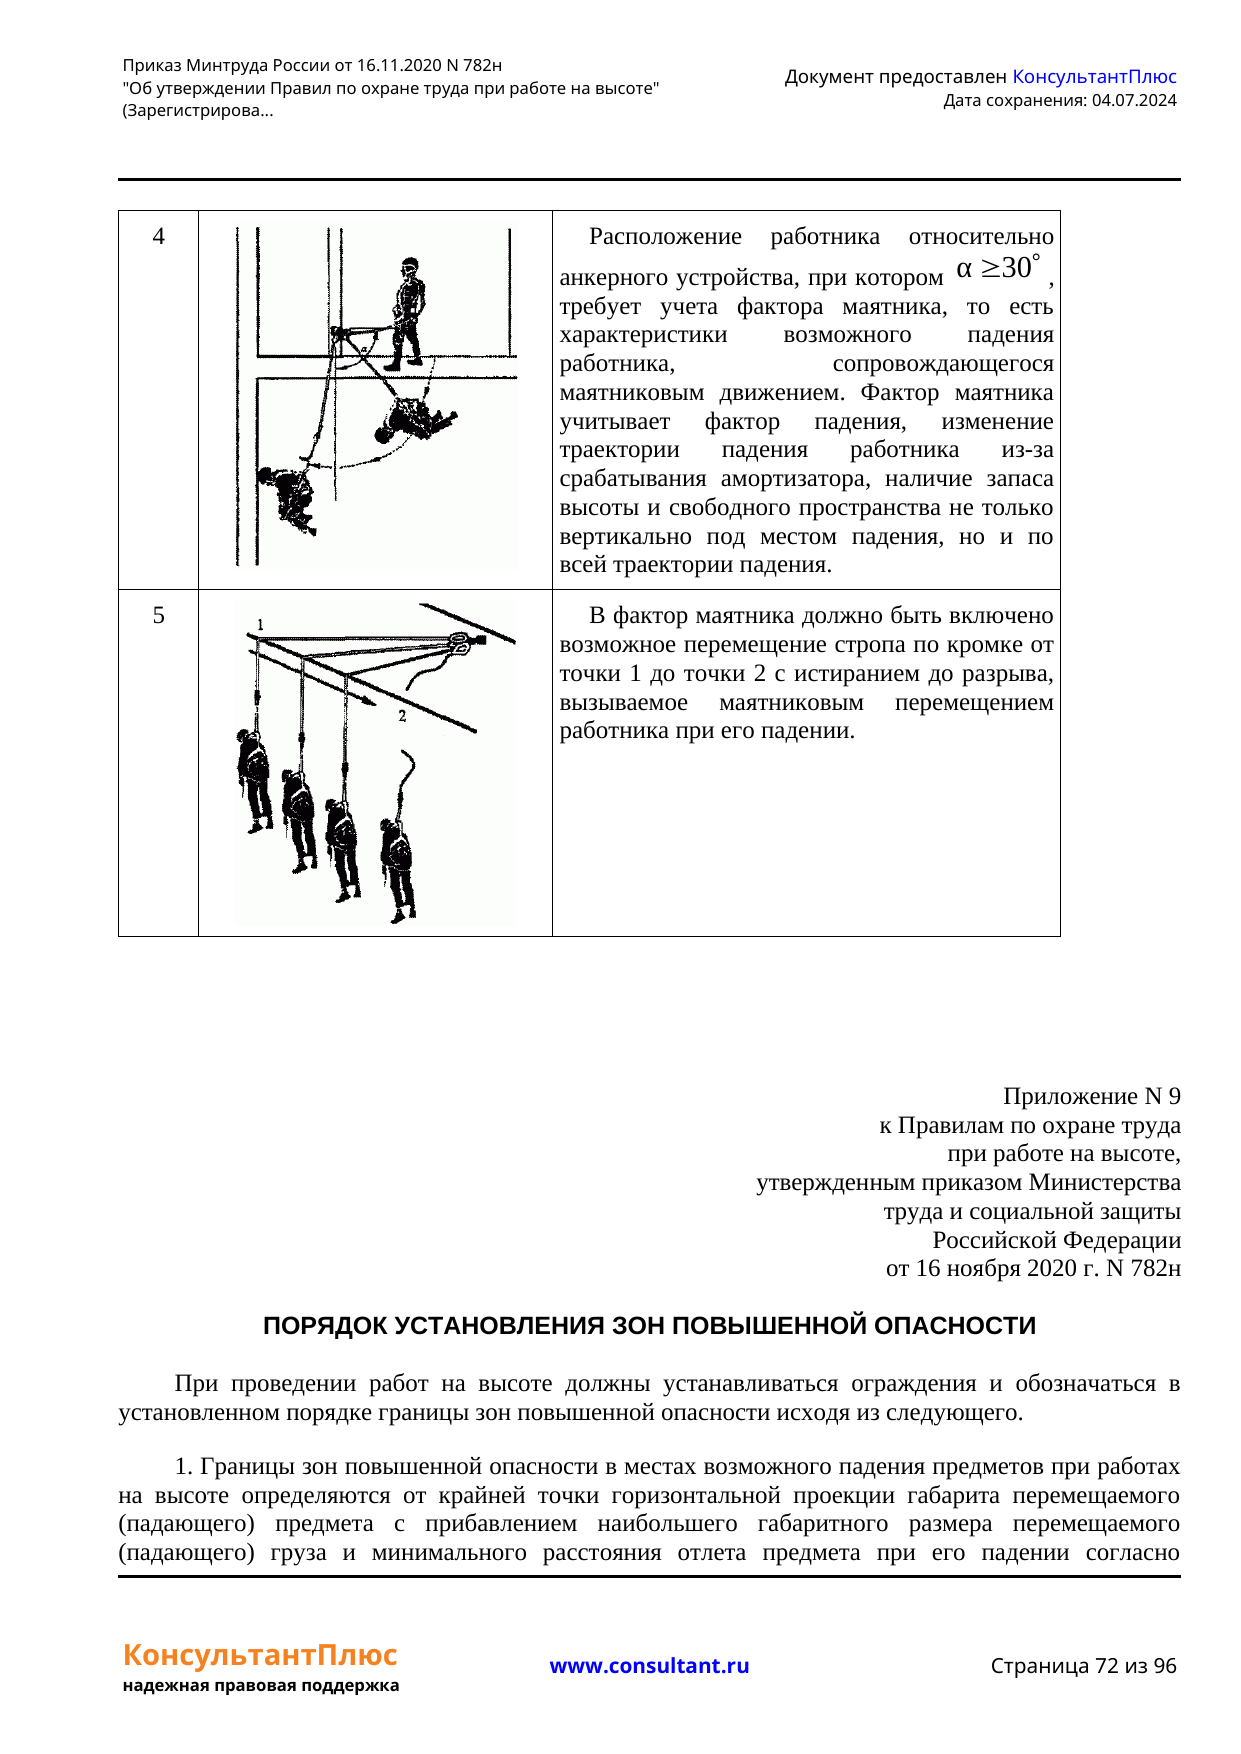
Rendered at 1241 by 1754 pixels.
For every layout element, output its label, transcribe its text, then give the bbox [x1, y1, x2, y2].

text от 16 ноября 2020 г. N 782н [118, 1253, 1181, 1282]
table_cell В фактор маятника должно быть включено возможное перемещение стропа по кромке от точки 1 до точки 2 с истиранием до разрыва, вызываемое маятниковым перемещением работника при его падении. [553, 590, 1060, 936]
text к Правилам по охране труда [118, 1110, 1181, 1138]
text труда и социальной защиты [118, 1196, 1181, 1225]
text При проведении работ на высоте должны устанавливаться ограждения и обозначаться в установленном порядке границы зон повышенной опасности исходя из следующего. [118, 1368, 1181, 1426]
text при работе на высоте, [118, 1138, 1181, 1167]
text Приложение N 9 [118, 1081, 1181, 1110]
picture [233, 221, 519, 570]
table_cell Расположение работника относительно анкерного устройства, при котором , требует учета фактора маятника, то есть характеристики возможного падения работника, сопровождающегося маятниковым движением. Фактор маятника учитывает фактор падения, изменение траектории падения работника из-за срабатывания амортизатора, наличие запаса высоты и свободного пространства не только вертикально под местом падения, но и по всей траектории падения. [553, 211, 1060, 589]
title ПОРЯДОК УСТАНОВЛЕНИЯ ЗОН ПОВЫШЕННОЙ ОПАСНОСТИ [118, 1311, 1181, 1340]
table_cell [199, 211, 552, 589]
table_cell 5 [119, 590, 198, 936]
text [118, 1451, 1181, 1566]
table_cell [199, 590, 552, 936]
picture [235, 600, 517, 926]
table_cell 4 [119, 211, 198, 589]
text утвержденным приказом Министерства [118, 1167, 1181, 1196]
text Российской Федерации [118, 1225, 1181, 1253]
